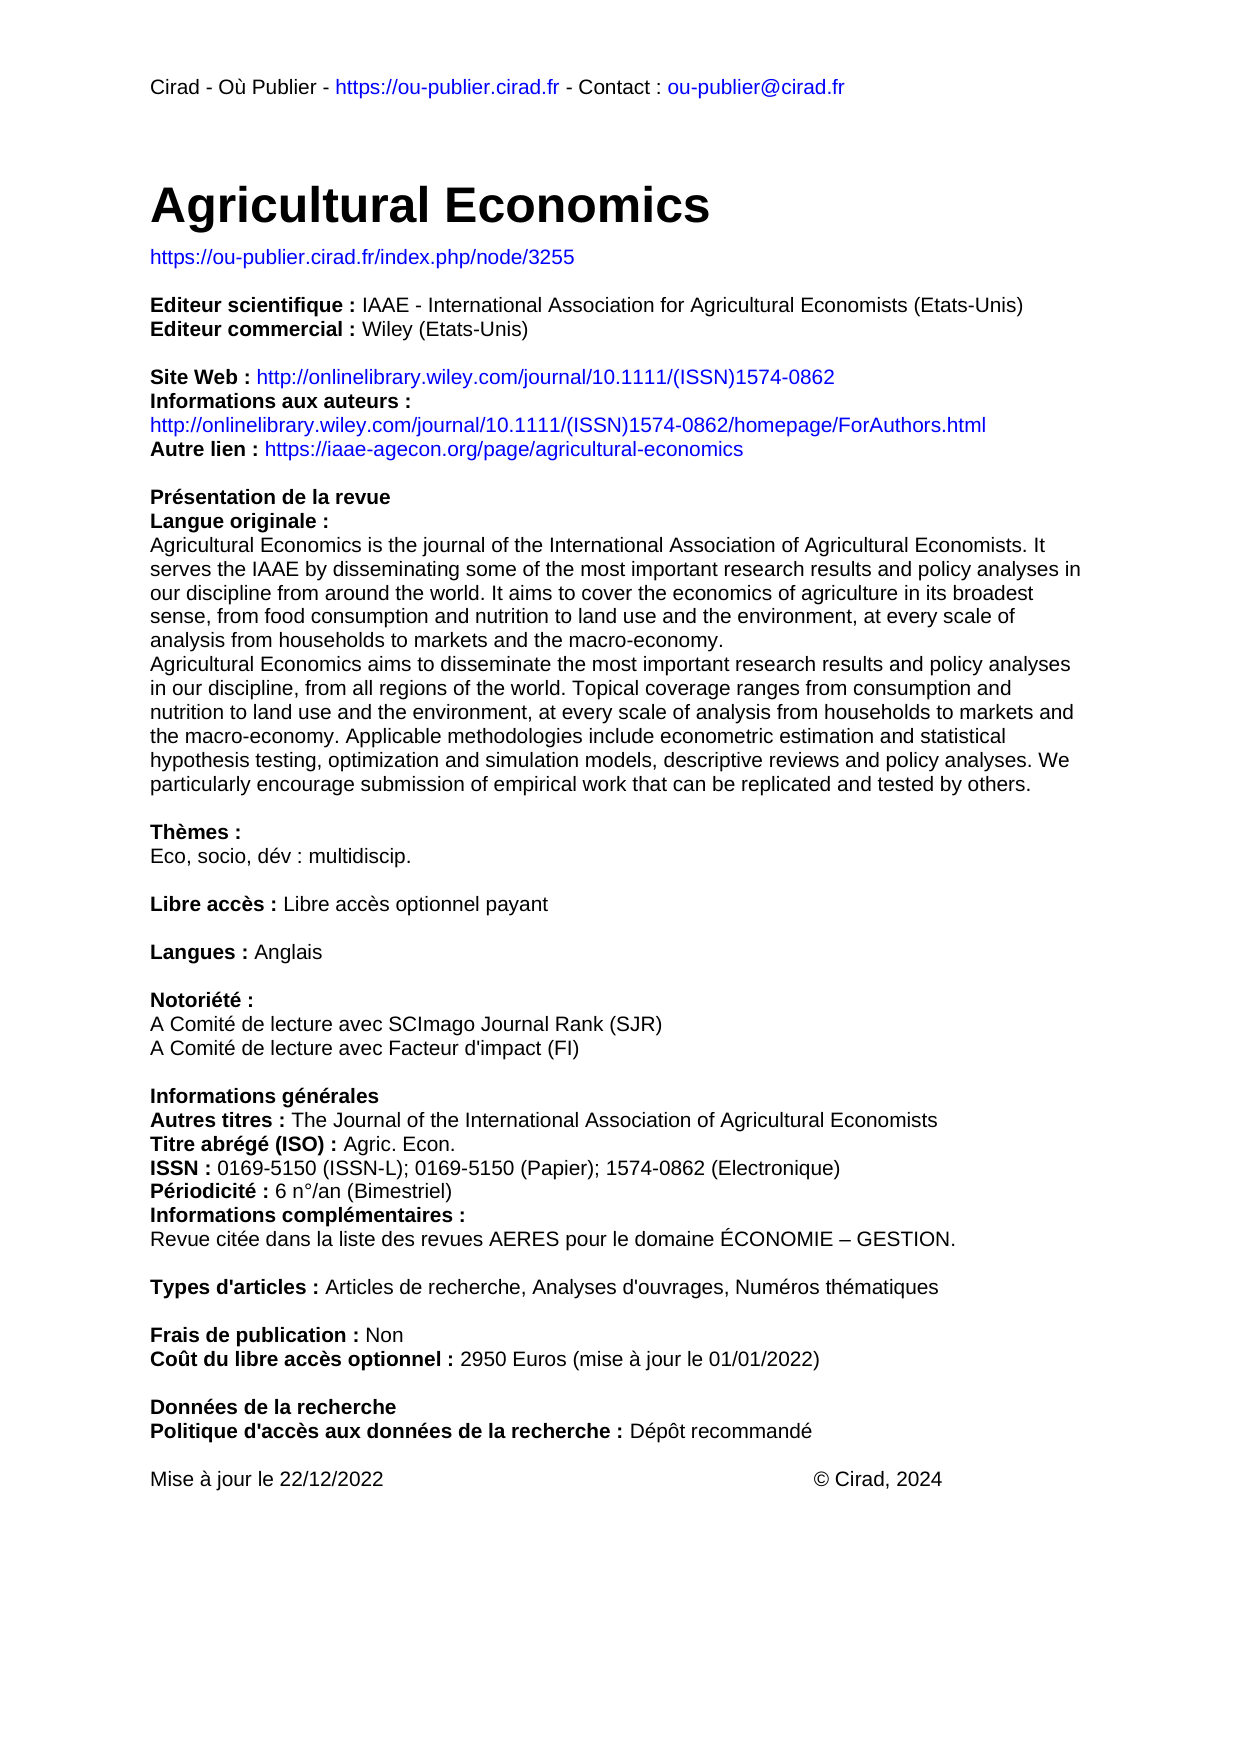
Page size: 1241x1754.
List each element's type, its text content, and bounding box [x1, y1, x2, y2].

subtitle Agricultural Economics [150, 175, 1090, 232]
text Editeur scientifique : IAAE - International Association for Agricultural Economists (Etats-Unis)Editeur commercial : Wiley (Etats-Unis)Site Web : http://onlinelibrary.wiley.com/journal/10.1111/(ISSN)1574-0862Informations aux auteurs : http://onlinelibrary.wiley.com/journal/10.1111/(ISSN)1574-0862/homepage/ForAuthors.htmlAutre lien : https://iaae-agecon.org/page/agricultural-economicsPrésentation de la revueLangue originale : [150, 269, 1090, 532]
text Agricultural Economics is the journal of the International Association of Agricultural Economists. It serves the IAAE by disseminating some of the most important research results and policy analyses in our discipline from around the world. It aims to cover the economics of agriculture in its broadest sense, from food consumption and nutrition to land use and the environment, at every scale of analysis from households to markets and the macro-economy.Agricultural Economics aims to disseminate the most important research results and policy analyses in our discipline, from all regions of the world. Topical coverage ranges from consumption and nutrition to land use and the environment, at every scale of analysis from households to markets and the macro-economy. Applicable methodologies include econometric estimation and statistical hypothesis testing, optimization and simulation models, descriptive reviews and policy analyses. We particularly encourage submission of empirical work that can be replicated and tested by others. [150, 532, 1090, 796]
text Thèmes : Eco, socio, dév : multidiscip.Libre accès : Libre accès optionnel payantLangues : AnglaisNotoriété : A Comité de lecture avec SCImago Journal Rank (SJR)A Comité de lecture avec Facteur d'impact (FI)Informations généralesAutres titres : The Journal of the International Association of Agricultural EconomistsTitre abrégé (ISO) : Agric. Econ.ISSN : 0169-5150 (ISSN-L); 0169-5150 (Papier); 1574-0862 (Electronique)Périodicité : 6 n°/an (Bimestriel)Informations complémentaires : [150, 820, 1090, 1227]
text https://ou-publier.cirad.fr/index.php/node/3255 [150, 245, 1090, 269]
text Types d'articles : Articles de recherche, Analyses d'ouvrages, Numéros thématiquesFrais de publication : NonCoût du libre accès optionnel : 2950 Euros (mise à jour le 01/01/2022)Données de la recherchePolitique d'accès aux données de la recherche : Dépôt recommandéMise à jour le 22/12/2022 © Cirad, 2024 [150, 1251, 1090, 1491]
text Revue citée dans la liste des revues AERES pour le domaine ÉCONOMIE – GESTION. [150, 1227, 1090, 1251]
